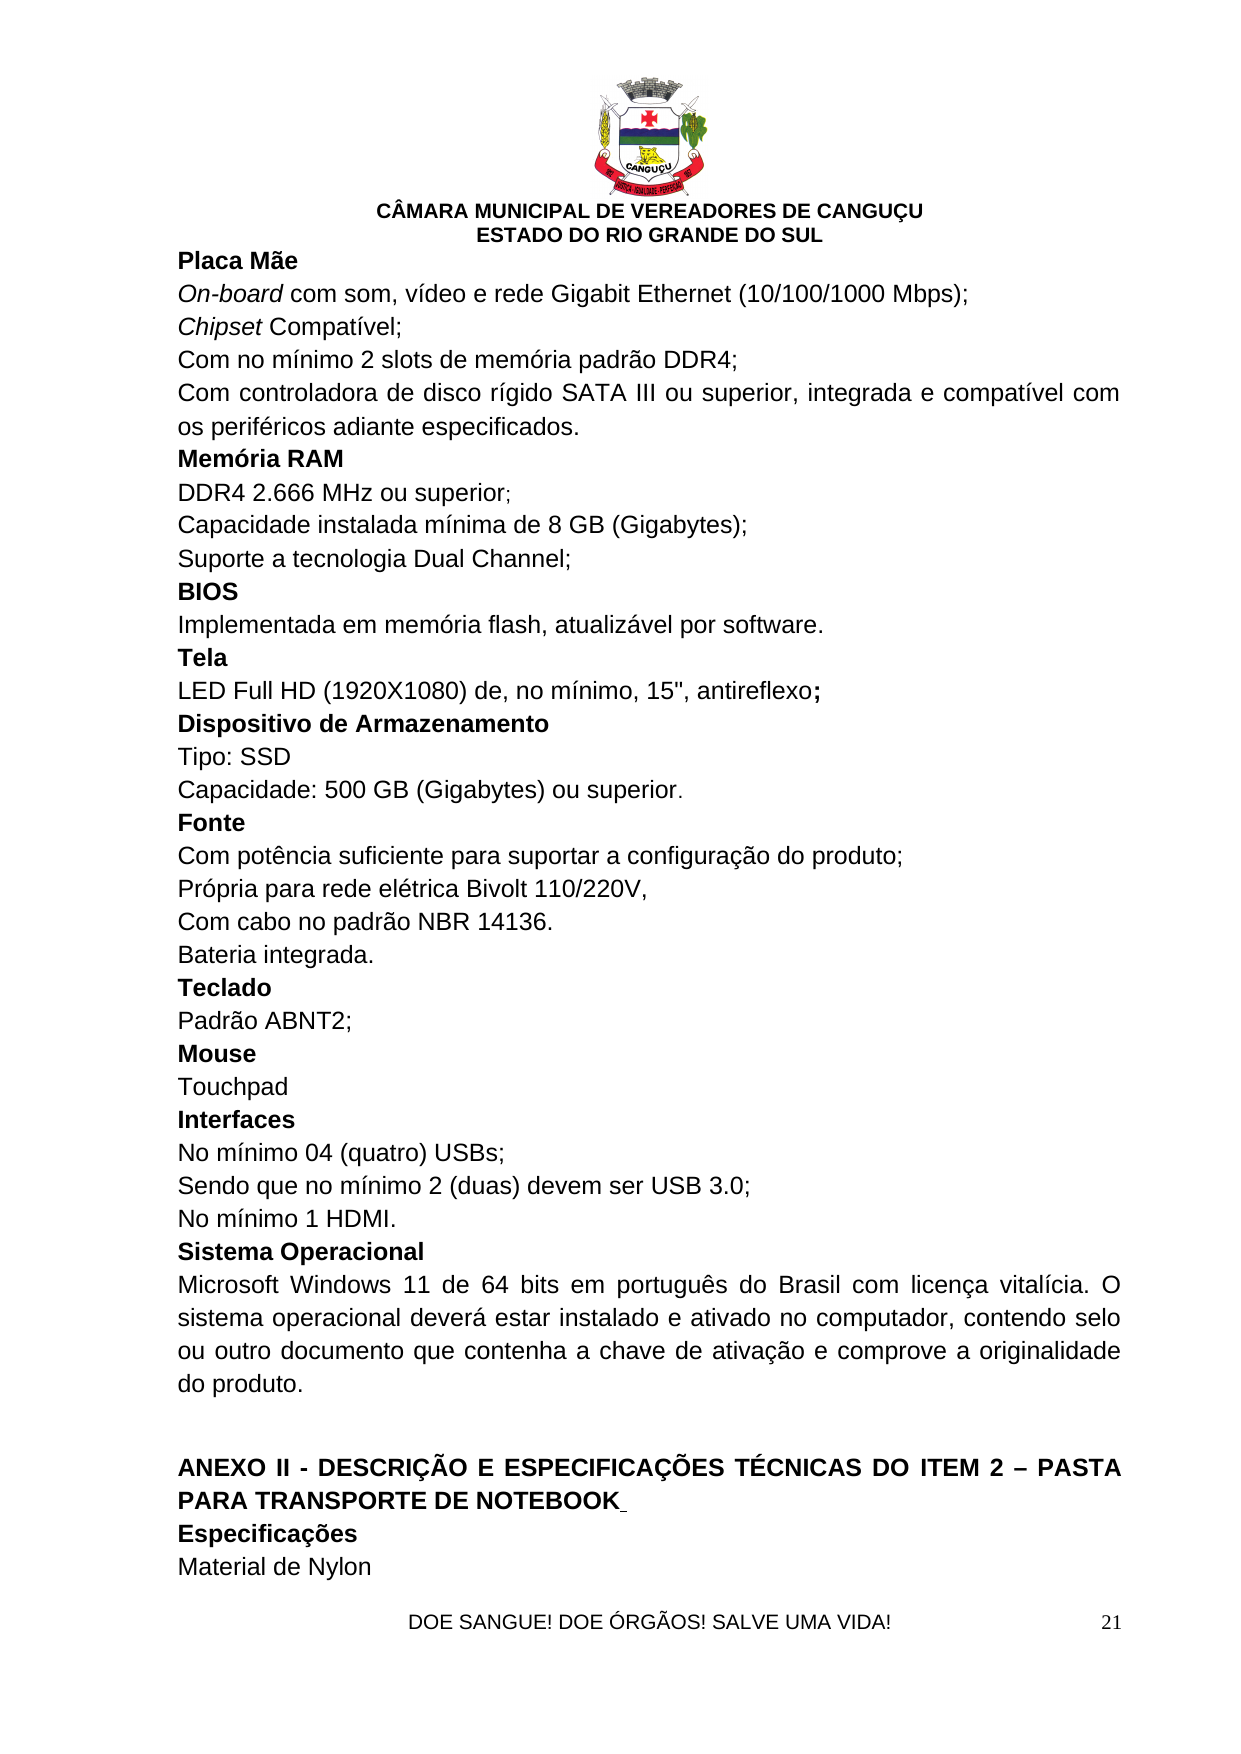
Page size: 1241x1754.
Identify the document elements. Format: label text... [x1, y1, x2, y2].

text Touchpad [177, 1072, 1122, 1101]
text Fonte [177, 808, 1122, 836]
text No mínimo 1 HDMI. [177, 1204, 1122, 1233]
text Capacidade: 500 GB (Gigabytes) ou superior. [177, 775, 1122, 803]
text Dispositivo de Armazenamento [177, 709, 1122, 737]
picture [590, 75, 709, 199]
text Microsoft Windows 11 de 64 bits em português do Brasil com licença vitalícia. O sistema operacional deverá estar instalado e ativado no computador, contendo selo ou outro documento que contenha a chave de ativação e comprove a originalidade do produto. [177, 1270, 1122, 1398]
text DDR4 2.666 MHz ou superior; [177, 477, 1122, 506]
text Com potência suficiente para suportar a configuração do produto; [177, 841, 1122, 869]
text Suporte a tecnologia Dual Channel; [177, 543, 1122, 572]
text Própria para rede elétrica Bivolt 110/220V, [177, 874, 1122, 902]
text On-board com som, vídeo e rede Gigabit Ethernet (10/100/1000 Mbps); [177, 279, 1122, 308]
text LED Full HD (1920X1080) de, no mínimo, 15", antireflexo; [177, 676, 1122, 704]
text Material de Nylon [177, 1552, 1122, 1581]
text BIOS [177, 577, 1122, 605]
text Sendo que no mínimo 2 (duas) devem ser USB 3.0; [177, 1171, 1122, 1200]
text Placa Mãe [177, 246, 1122, 275]
text Com cabo no padrão NBR 14136. [177, 907, 1122, 936]
text Teclado [177, 973, 1122, 1002]
text Especificações [177, 1519, 1122, 1548]
text Interfaces [177, 1105, 1122, 1134]
text Com controladora de disco rígido SATA III ou superior, integrada e compatível com os periféricos adiante especificados. [177, 378, 1122, 440]
text Mouse [177, 1039, 1122, 1068]
text Chipset Compatível; [177, 312, 1122, 341]
text Com no mínimo 2 slots de memória padrão DDR4; [177, 345, 1122, 374]
text Implementada em memória flash, atualizável por software. [177, 609, 1122, 638]
text Bateria integrada. [177, 940, 1122, 968]
text Padrão ABNT2; [177, 1006, 1122, 1034]
text Tipo: SSD [177, 742, 1122, 770]
text Sistema Operacional [177, 1237, 1122, 1266]
text Tela [177, 643, 1122, 671]
text ANEXO II - DESCRIÇÃO E ESPECIFICAÇÕES TÉCNICAS DO ITEM 2 – PASTA PARA TRANSPORTE DE NOTEBOOK [177, 1453, 1122, 1515]
text No mínimo 04 (quatro) USBs; [177, 1138, 1122, 1167]
text Capacidade instalada mínima de 8 GB (Gigabytes); [177, 511, 1122, 539]
text Memória RAM [177, 444, 1122, 473]
